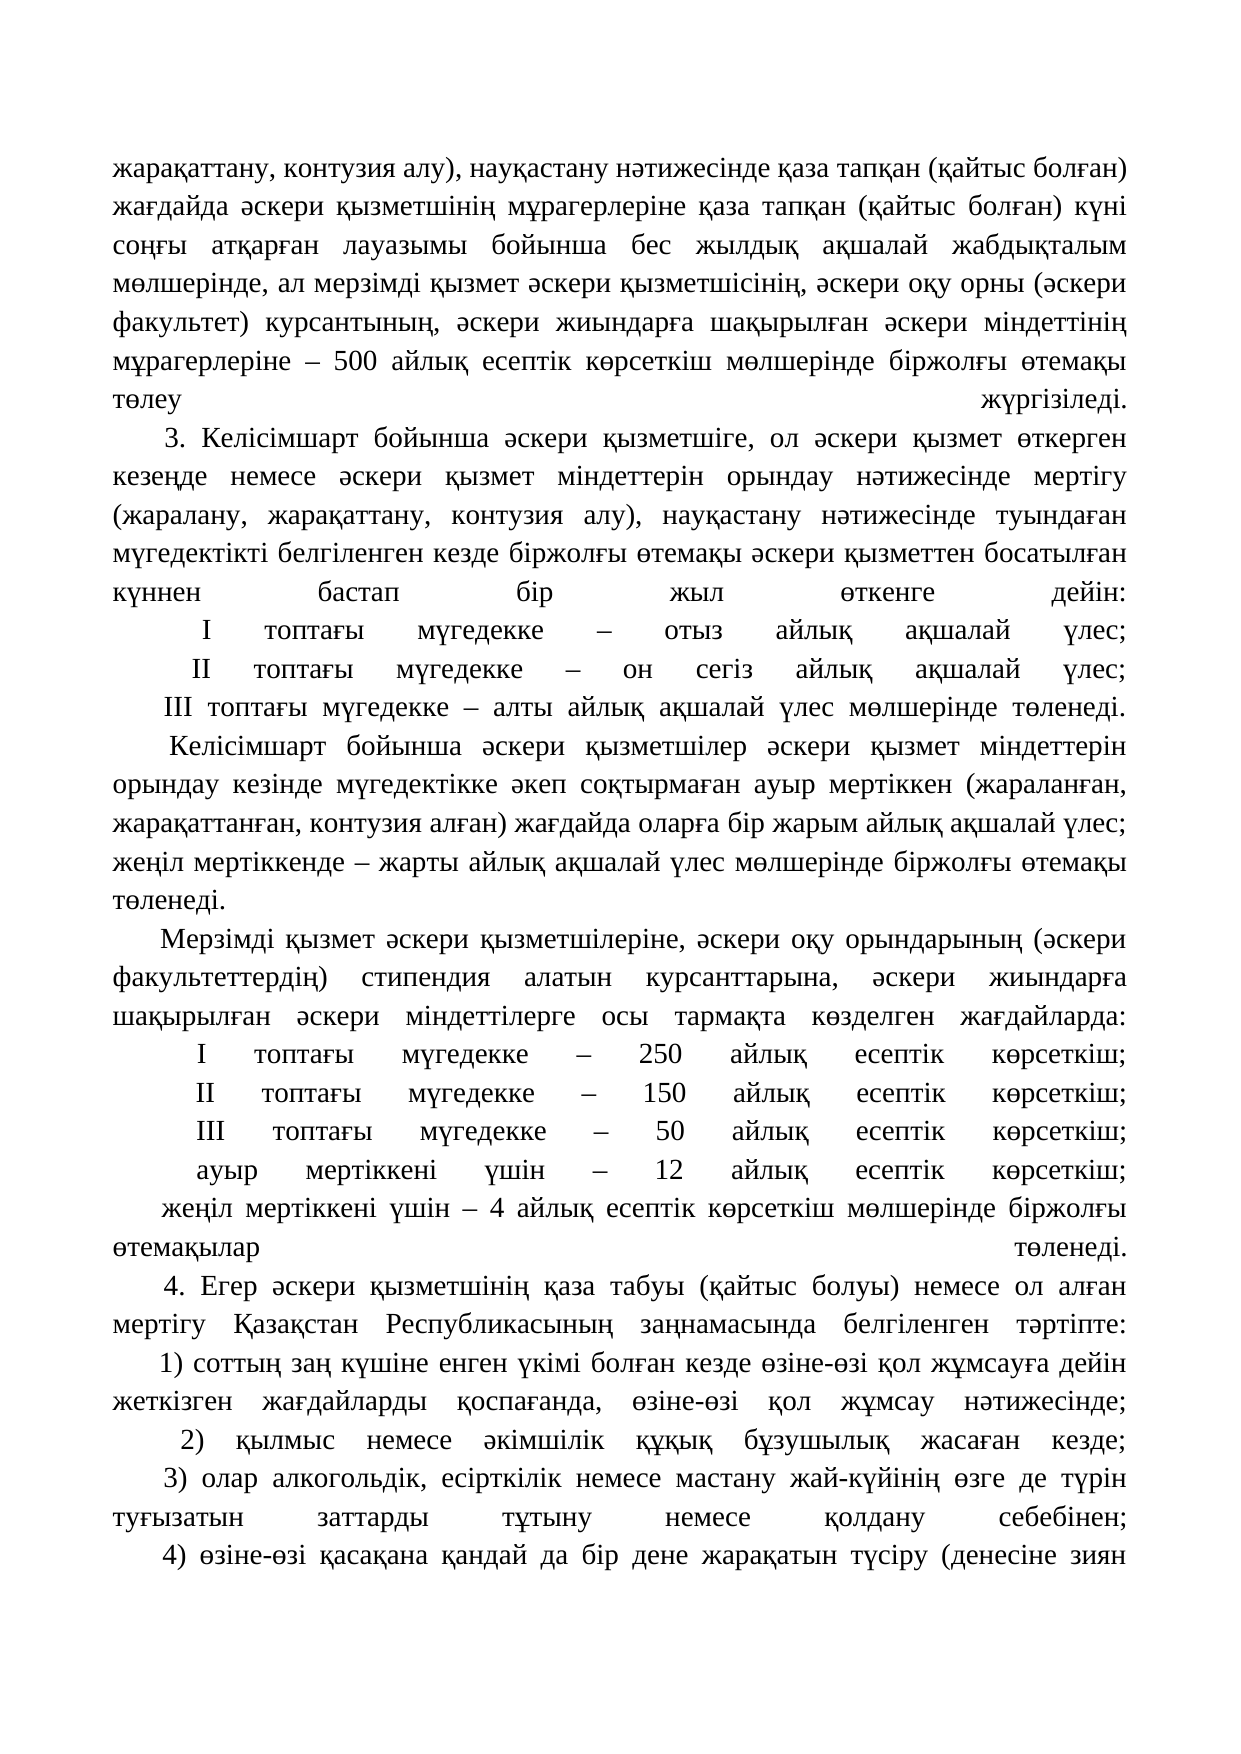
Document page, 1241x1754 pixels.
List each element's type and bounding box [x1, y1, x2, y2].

text [112, 150, 1128, 1571]
